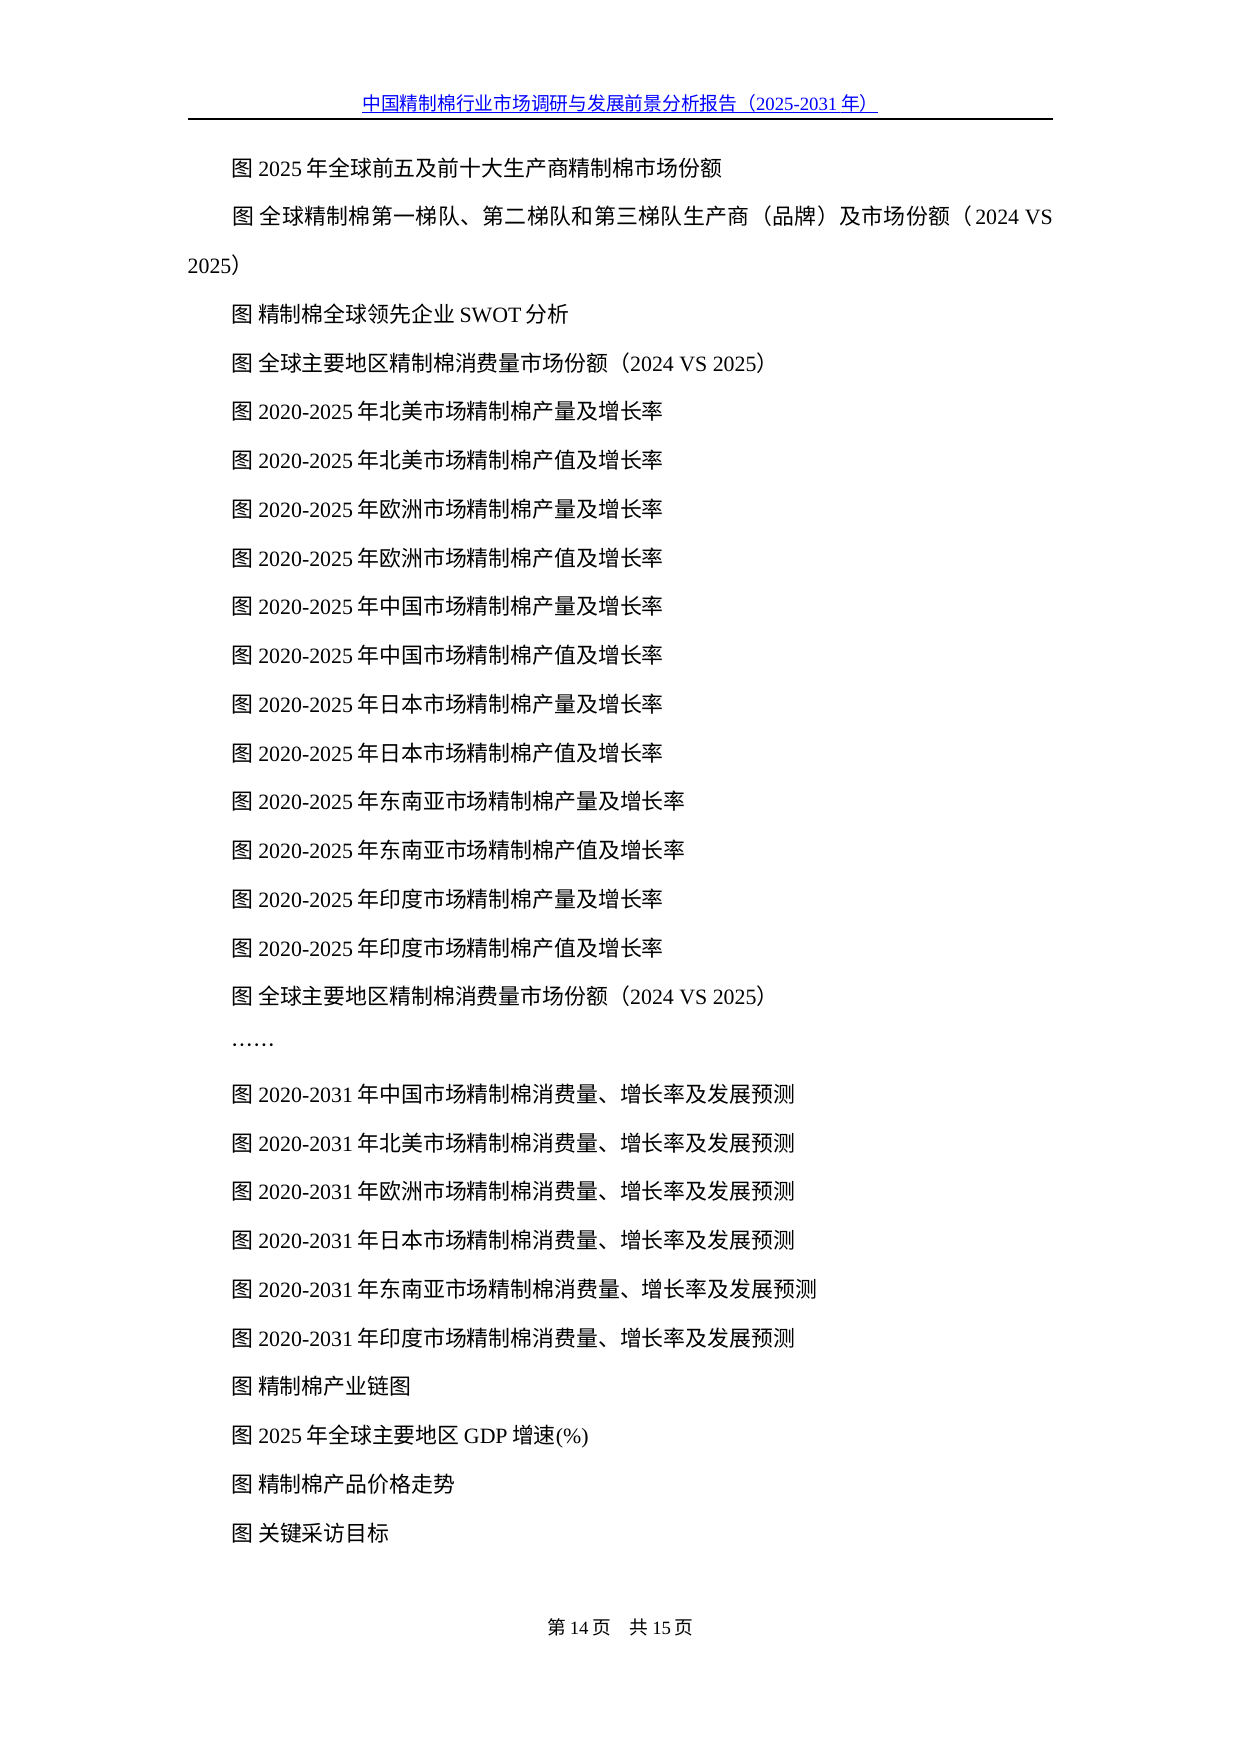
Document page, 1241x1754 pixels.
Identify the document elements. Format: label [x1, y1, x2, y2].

text [187, 150, 1053, 1548]
